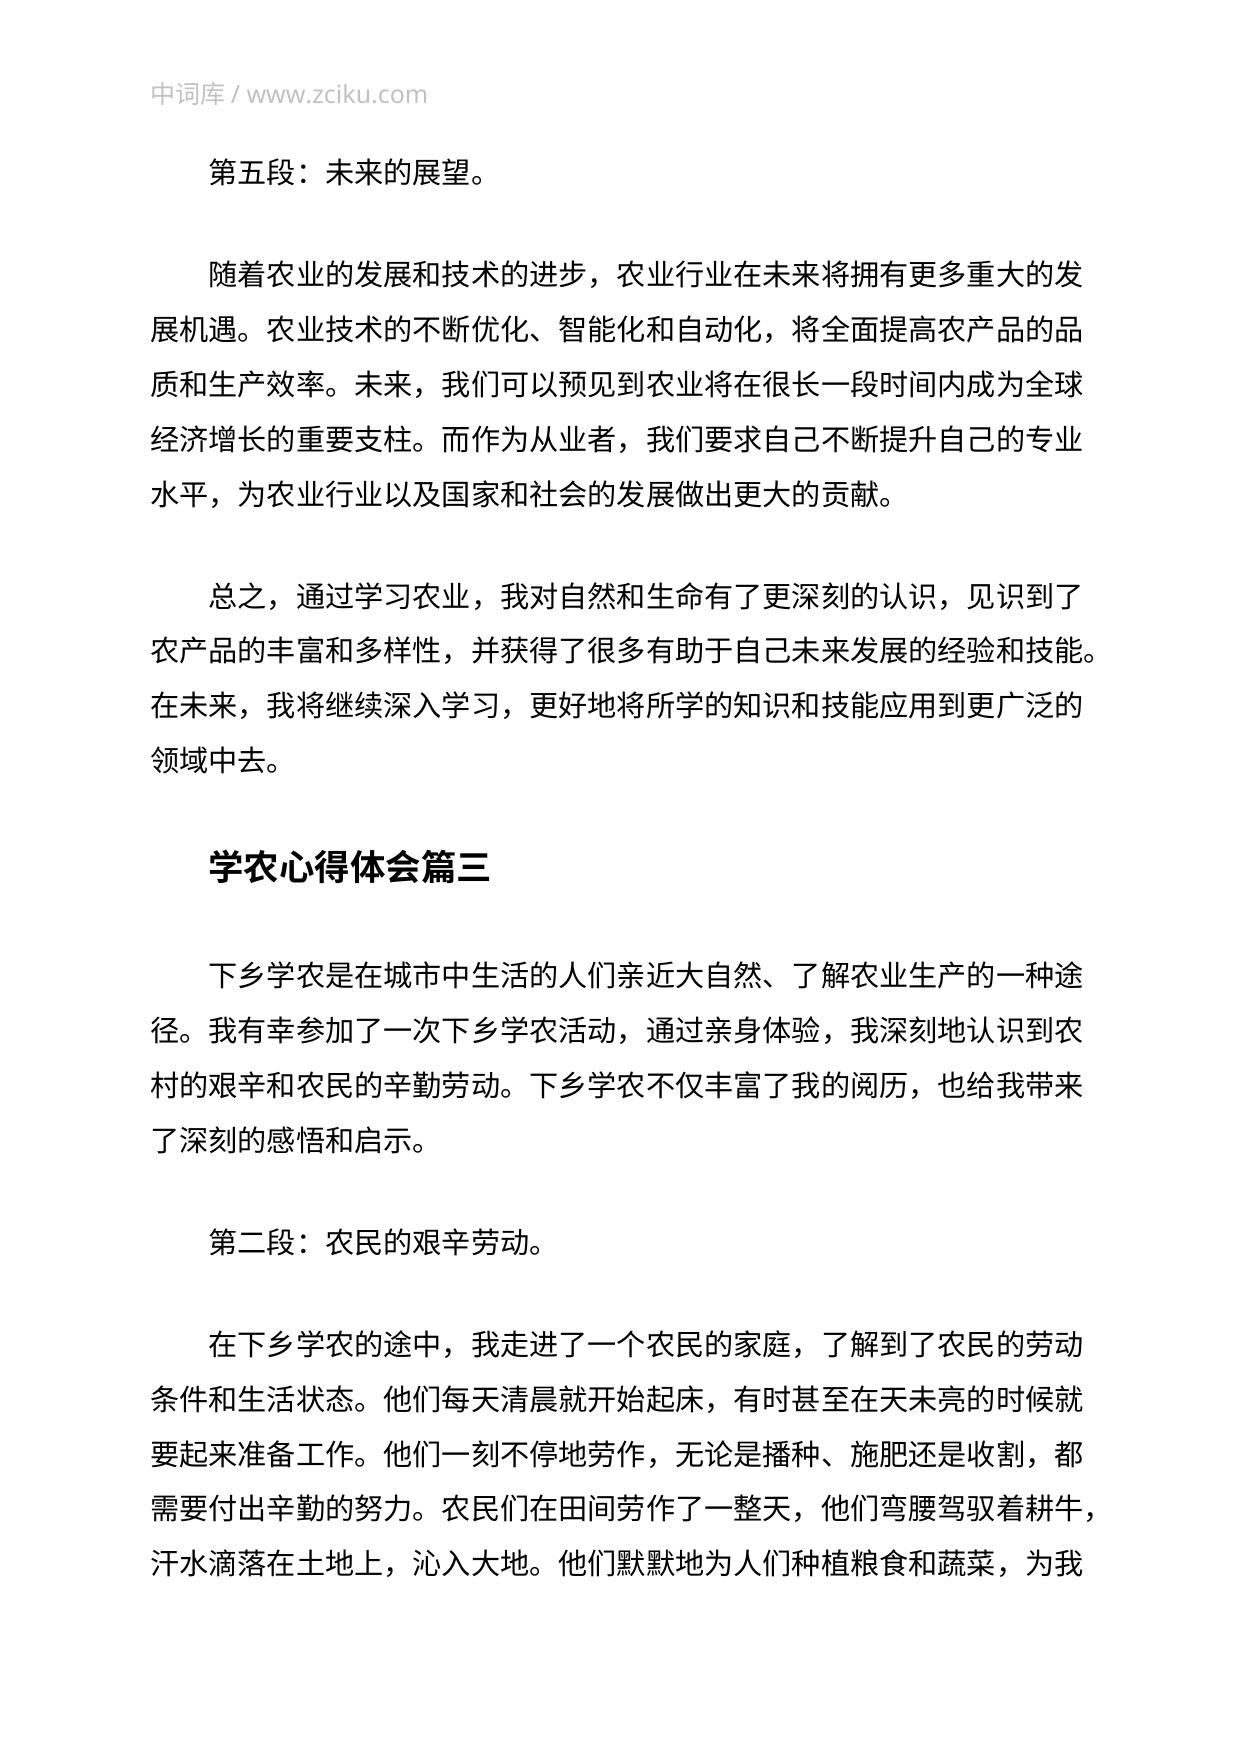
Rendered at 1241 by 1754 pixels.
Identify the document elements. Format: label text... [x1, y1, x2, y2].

text 下乡学农是在城市中生活的人们亲近大自然、了解农业生产的一种途径。我有幸参加了一次下乡学农活动，通过亲身体验，我深刻地认识到农村的艰辛和农民的辛勤劳动。下乡学农不仅丰富了我的阅历，也给我带来了深刻的感悟和启示。 [150, 953, 1090, 1160]
text 第二段：农民的艰辛劳动。 [150, 1219, 1090, 1262]
text 总之，通过学习农业，我对自然和生命有了更深刻的认识，见识到了农产品的丰富和多样性，并获得了很多有助于自己未来发展的经验和技能。在未来，我将继续深入学习，更好地将所学的知识和技能应用到更广泛的领域中去。 [150, 573, 1090, 780]
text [150, 1321, 1090, 1583]
text 第五段：未来的展望。 [150, 150, 1090, 192]
text 随着农业的发展和技术的进步，农业行业在未来将拥有更多重大的发展机遇。农业技术的不断优化、智能化和自动化，将全面提高农产品的品质和生产效率。未来，我们可以预见到农业将在很长一段时间内成为全球经济增长的重要支柱。而作为从业者，我们要求自己不断提升自己的专业水平，为农业行业以及国家和社会的发展做出更大的贡献。 [150, 252, 1090, 514]
text 学农心得体会篇三 [150, 839, 1090, 891]
